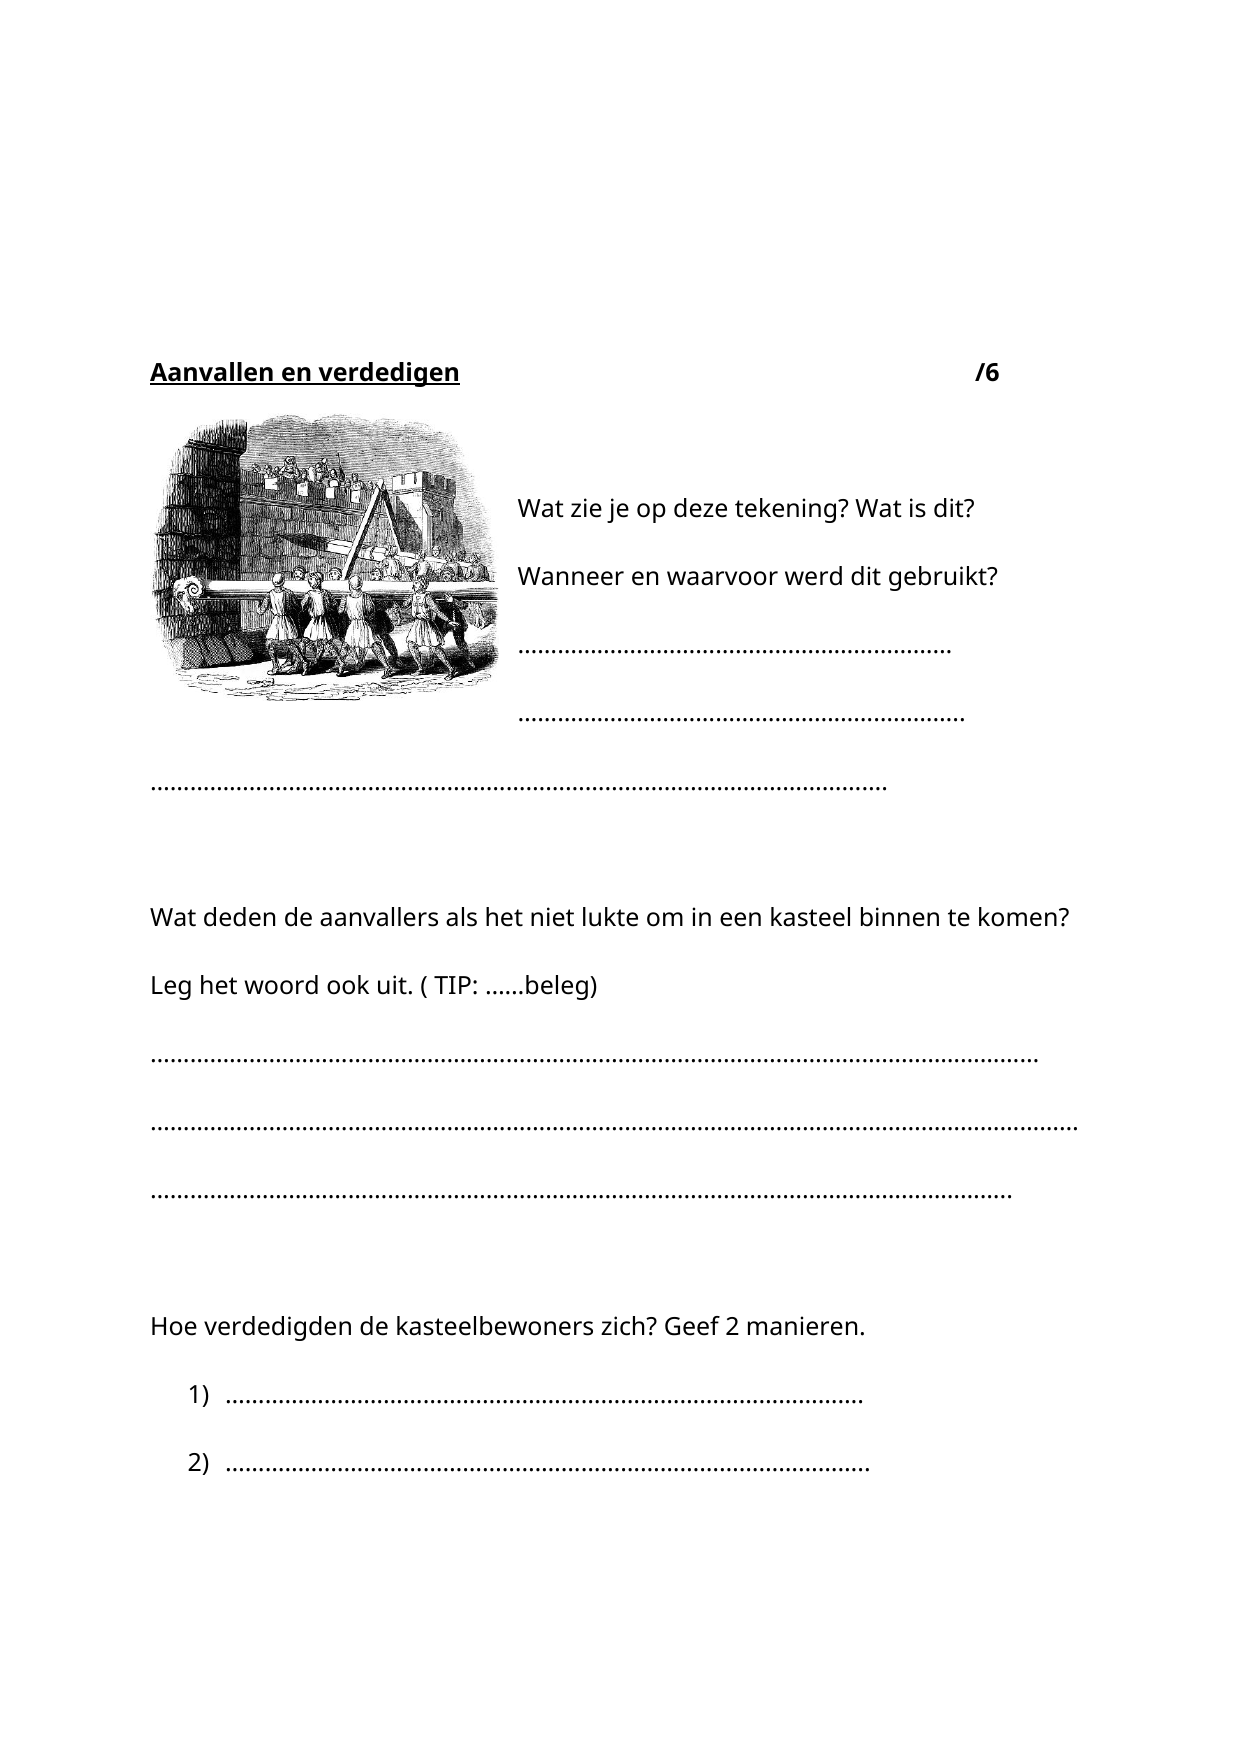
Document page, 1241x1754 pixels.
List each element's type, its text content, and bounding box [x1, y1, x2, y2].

text Wat deden de aanvallers als het niet lukte om in een kasteel binnen te komen? Leg het woord ook uit. ( TIP: ……beleg) [150, 899, 1090, 1002]
picture [150, 413, 499, 701]
text ……………………………………………………………………………………………………………………………………………………………………………………………………………………………………………….. [150, 1104, 1090, 1206]
text Wat zie je op deze tekening? Wat is dit? [499, 491, 1090, 525]
text Hoe verdedigden de kasteelbewoners zich? Geef 2 manieren. [150, 1308, 1090, 1342]
list ……………………………………………………………………………………. [187, 1376, 1090, 1410]
text Wanneer en waarvoor werd dit gebruikt? [499, 559, 1090, 593]
text Aanvallen en verdedigen /6 [150, 354, 1090, 388]
text ………………………………………………………… [499, 627, 1090, 661]
text ……………………………………………………………………………………………………………………… [150, 1036, 1090, 1070]
text ………………………………………………………….. [150, 695, 1090, 729]
text …………………………………………………………………………………………………. [150, 763, 1090, 797]
list …………………………………………………………………………………….. [187, 1444, 1090, 1478]
